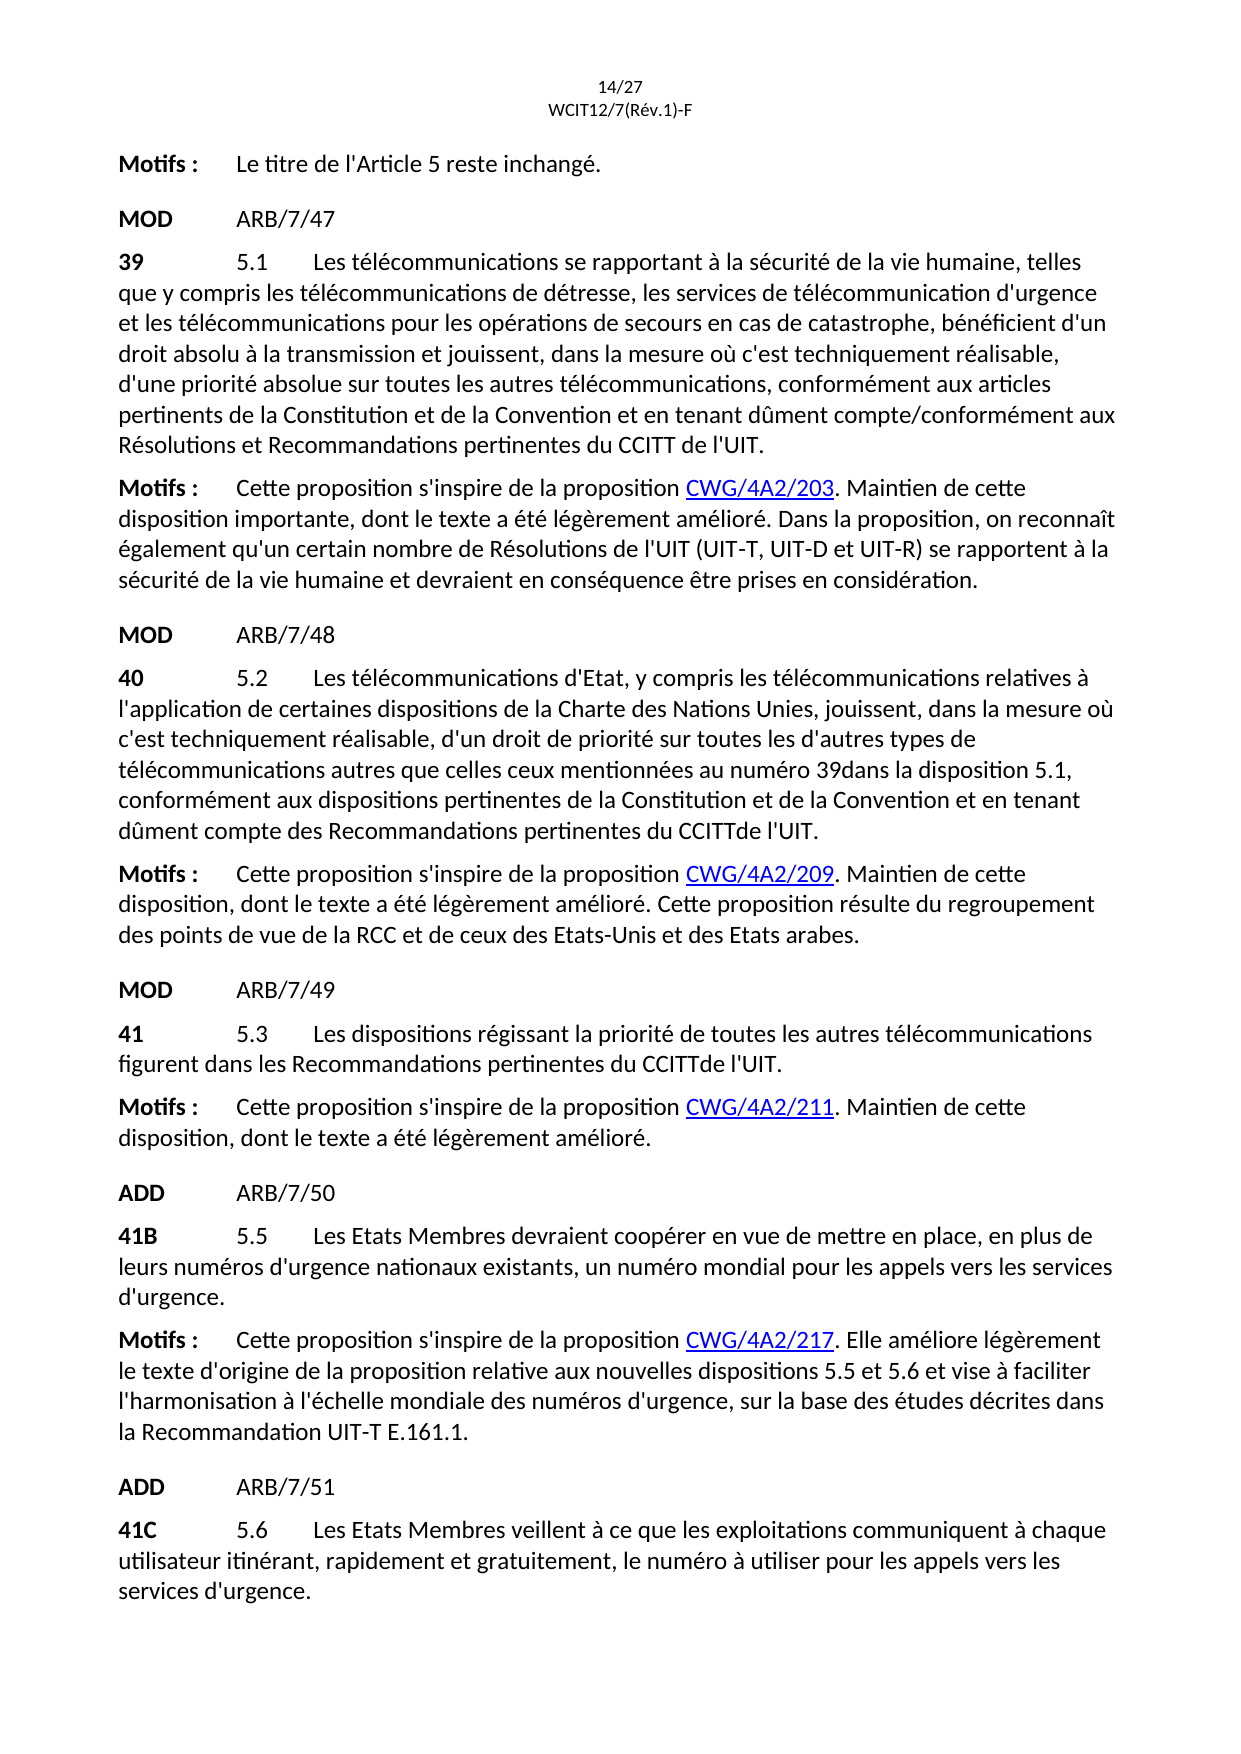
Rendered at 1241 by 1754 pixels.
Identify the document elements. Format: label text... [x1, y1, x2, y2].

text 39 5.1 Les télécommunications se rapportant à la sécurité de la vie humaine, les télécommunications de détresse, bénéficient d'un droit absolu à la transmission et jouissent, dans la mesure où c'est techniquement réalisable, d'une priorité absolue sur toutes les autres télécommunications, conformément aux articles pertinents de la Convention Recommandations pertinentes. [118, 246, 1122, 460]
text Motifs : Cette proposition s'inspire de la proposition CWG/4A2/217. Elle améliore légèrement le texte d'origine de la proposition relative aux nouvelles dispositions 5.5 et 5.6 et vise à faciliter l'harmonisation à l'échelle mondiale des numéros d'urgence, sur la base des études décrites dans la Recommandation UIT-T E.161.1. [118, 1324, 1122, 1446]
text ADD ARB/7/51 [118, 1471, 1122, 1502]
text 41B 5.5 Les Etats Membres devraient coopérer en vue de mettre en place, en plus de leurs numéros d'urgence nationaux existants, un numéro mondial pour les appels vers les services d'urgence. [118, 1220, 1122, 1312]
text 40 5.2 Les télécommunications d'Etat, y compris les télécommunications relatives à l'application de certaines dispositions de la Charte des Nations Unies, jouissent, dans la mesure où c'est techniquement réalisable, d'un droit de priorité sur télécommunications autres que mentionnés , conformément aux dispositions pertinentes de la Convention et en tenant dûment compte des Recommandations pertinentes . [118, 662, 1122, 846]
text 41C 5.6 Les Etats Membres veillent à ce que les exploitations communiquent à chaque utilisateur itinérant, rapidement et gratuitement, le numéro à utiliser pour les appels vers les services d'urgence. [118, 1514, 1122, 1606]
text Motifs : Cette proposition s'inspire de la proposition CWG/4A2/203. Maintien de cette disposition importante, dont le texte a été légèrement amélioré. Dans la proposition, on reconnaît également qu'un certain nombre de Résolutions de l'UIT (UIT-T, UIT-D et UIT-R) se rapportent à la sécurité de la vie humaine et devraient en conséquence être prises en considération. [118, 472, 1122, 594]
text Motifs : Le titre de l'Article 5 reste inchangé. [118, 148, 1122, 178]
text ADD ARB/7/50 [118, 1177, 1122, 1208]
text MOD ARB/7/48 [118, 619, 1122, 650]
text Motifs : Cette proposition s'inspire de la proposition CWG/4A2/209. Maintien de cette disposition, dont le texte a été légèrement amélioré. Cette proposition résulte du regroupement des points de vue de la RCC et de ceux des Etats-Unis et des Etats arabes. [118, 858, 1122, 950]
text MOD ARB/7/47 [118, 203, 1122, 234]
text 41 5.3 Les dispositions régissant la priorité de toutes les autres télécommunications figurent dans les Recommandations pertinentes . [118, 1018, 1122, 1079]
text Motifs : Cette proposition s'inspire de la proposition CWG/4A2/211. Maintien de cette disposition, dont le texte a été légèrement amélioré. [118, 1091, 1122, 1152]
text MOD ARB/7/49 [118, 975, 1122, 1005]
